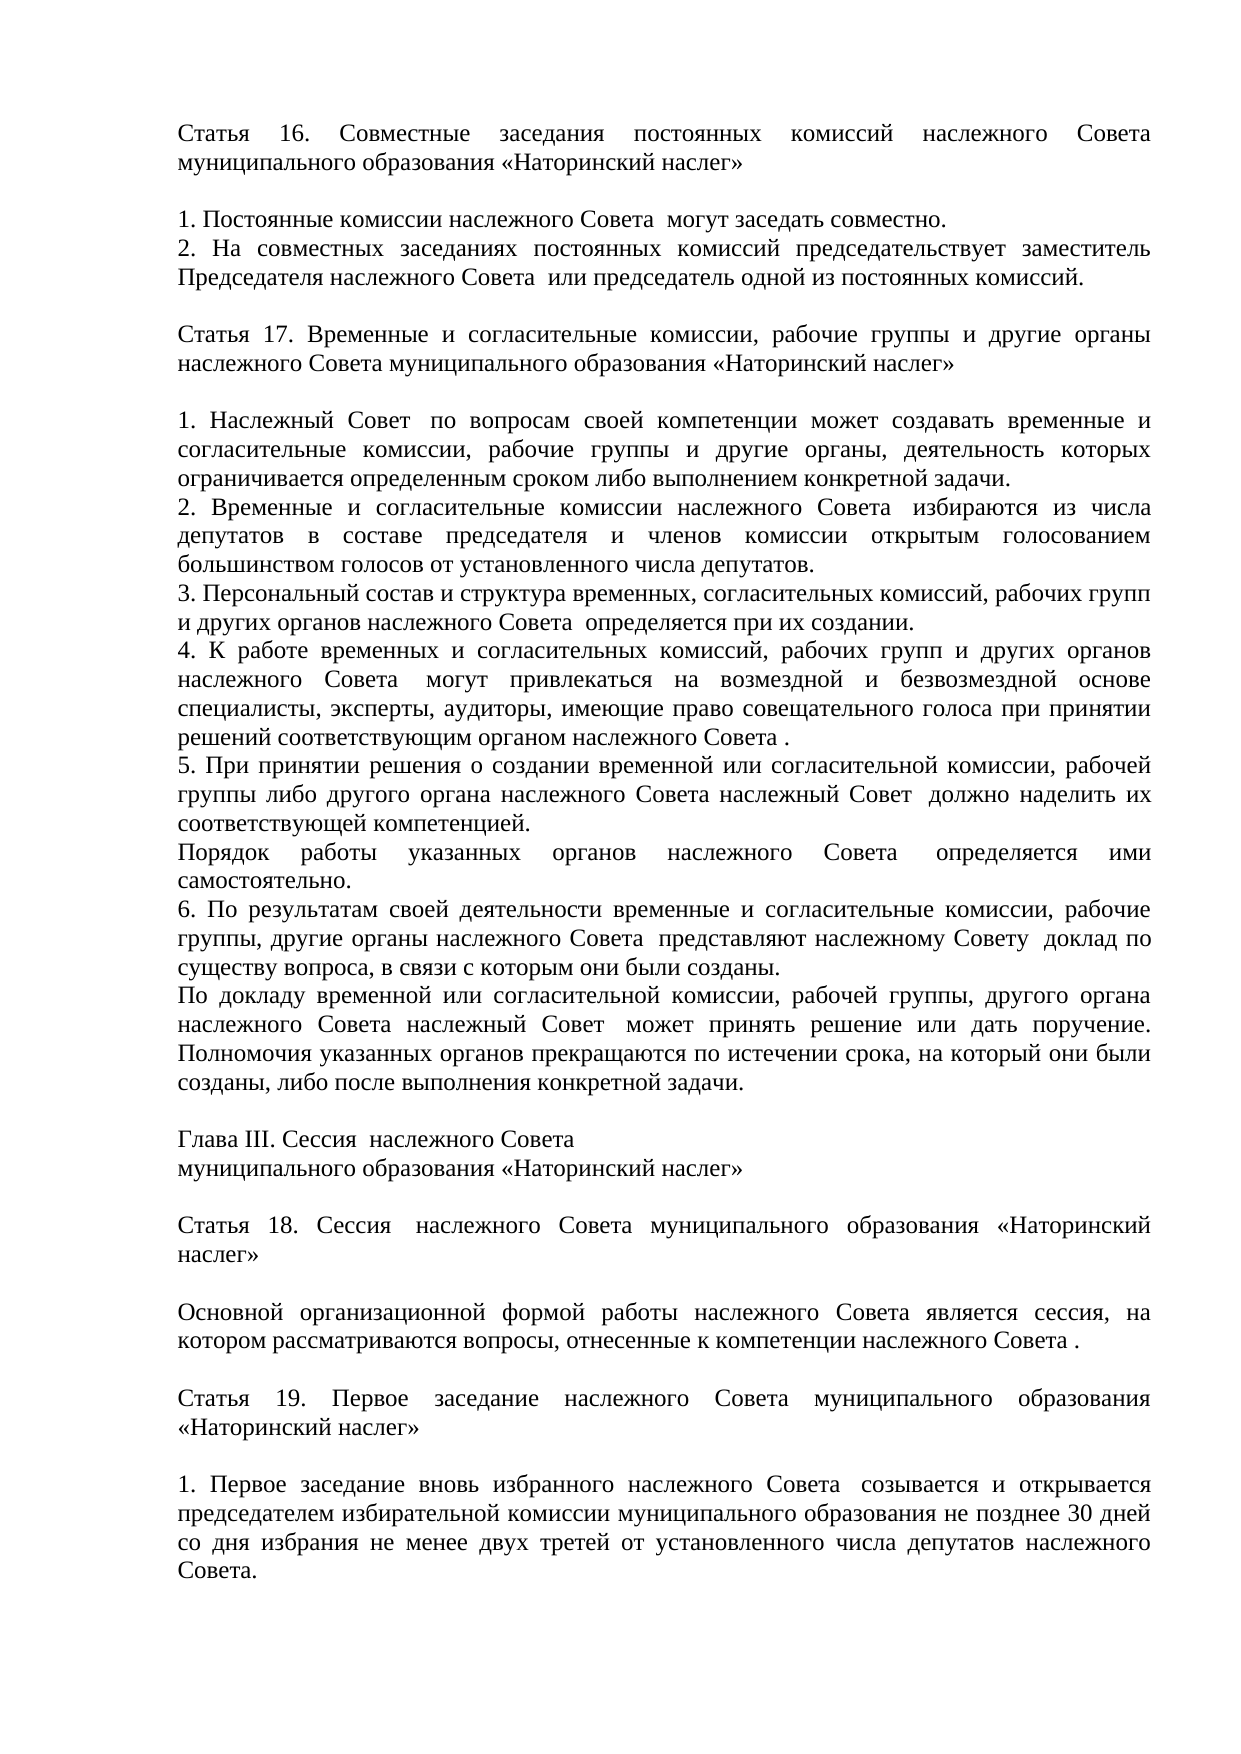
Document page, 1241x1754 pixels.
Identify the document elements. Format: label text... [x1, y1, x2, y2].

text 1. Наслежный Совет по вопросам своей компетенции может создавать временные и согласительные комиссии, рабочие группы и другие органы, деятельность которых ограничивается определенным сроком либо выполнением конкретной задачи. [177, 406, 1152, 492]
text 3. Персональный состав и структура временных, согласительных комиссий, рабочих групп и других органов наслежного Совета определяется при их создании. [177, 578, 1152, 636]
text 4. К работе временных и согласительных комиссий, рабочих групп и других органов наслежного Совета могут привлекаться на возмездной и безвозмездной основе специалисты, эксперты, аудиторы, имеющие право совещательного голоса при принятии решений соответствующим органом наслежного Совета . [177, 636, 1152, 751]
text 6. По результатам своей деятельности временные и согласительные комиссии, рабочие группы, другие органы наслежного Совета представляют наслежному Совету доклад по существу вопроса, в связи с которым они были созданы. [177, 894, 1152, 981]
text Статья 16. Совместные заседания постоянных комиссий наслежного Совета муниципального образования «Наторинский наслег» [177, 118, 1152, 176]
text Глава III. Сессия наслежного Совета [177, 1124, 1152, 1153]
text Статья 18. Сессия наслежного Совета муниципального образования «Наторинский наслег» [177, 1211, 1152, 1268]
text муниципального образования «Наторинский наслег» [177, 1153, 1152, 1182]
text Статья 19. Первое заседание наслежного Совета муниципального образования «Наторинский наслег» [177, 1383, 1152, 1441]
text Порядок работы указанных органов наслежного Совета определяется ими самостоятельно. [177, 837, 1152, 894]
text 2. Временные и согласительные комиссии наслежного Совета избираются из числа депутатов в составе председателя и членов комиссии открытым голосованием большинством голосов от установленного числа депутатов. [177, 492, 1152, 578]
text По докладу временной или согласительной комиссии, рабочей группы, другого органа наслежного Совета наслежный Совет может принять решение или дать поручение. Полномочия указанных органов прекращаются по истечении срока, на который они были созданы, либо после выполнения конкретной задачи. [177, 981, 1152, 1096]
text Основной организационной формой работы наслежного Совета является сессия, на котором рассматриваются вопросы, отнесенные к компетенции наслежного Совета . [177, 1297, 1152, 1354]
text 1. Первое заседание вновь избранного наслежного Совета созывается и открывается председателем избирательной комиссии муниципального образования не позднее 30 дней со дня избрания не менее двух третей от установленного числа депутатов наслежного Совета. [177, 1469, 1152, 1584]
text 2. На совместных заседаниях постоянных комиссий председательствует заместитель Председателя наслежного Совета или председатель одной из постоянных комиссий. [177, 233, 1152, 291]
text 1. Постоянные комиссии наслежного Совета могут заседать совместно. [177, 204, 1152, 233]
text Статья 17. Временные и согласительные комиссии, рабочие группы и другие органы наслежного Совета муниципального образования «Наторинский наслег» [177, 319, 1152, 377]
text 5. При принятии решения о создании временной или согласительной комиссии, рабочей группы либо другого органа наслежного Совета наслежный Совет должно наделить их соответствующей компетенцией. [177, 751, 1152, 837]
